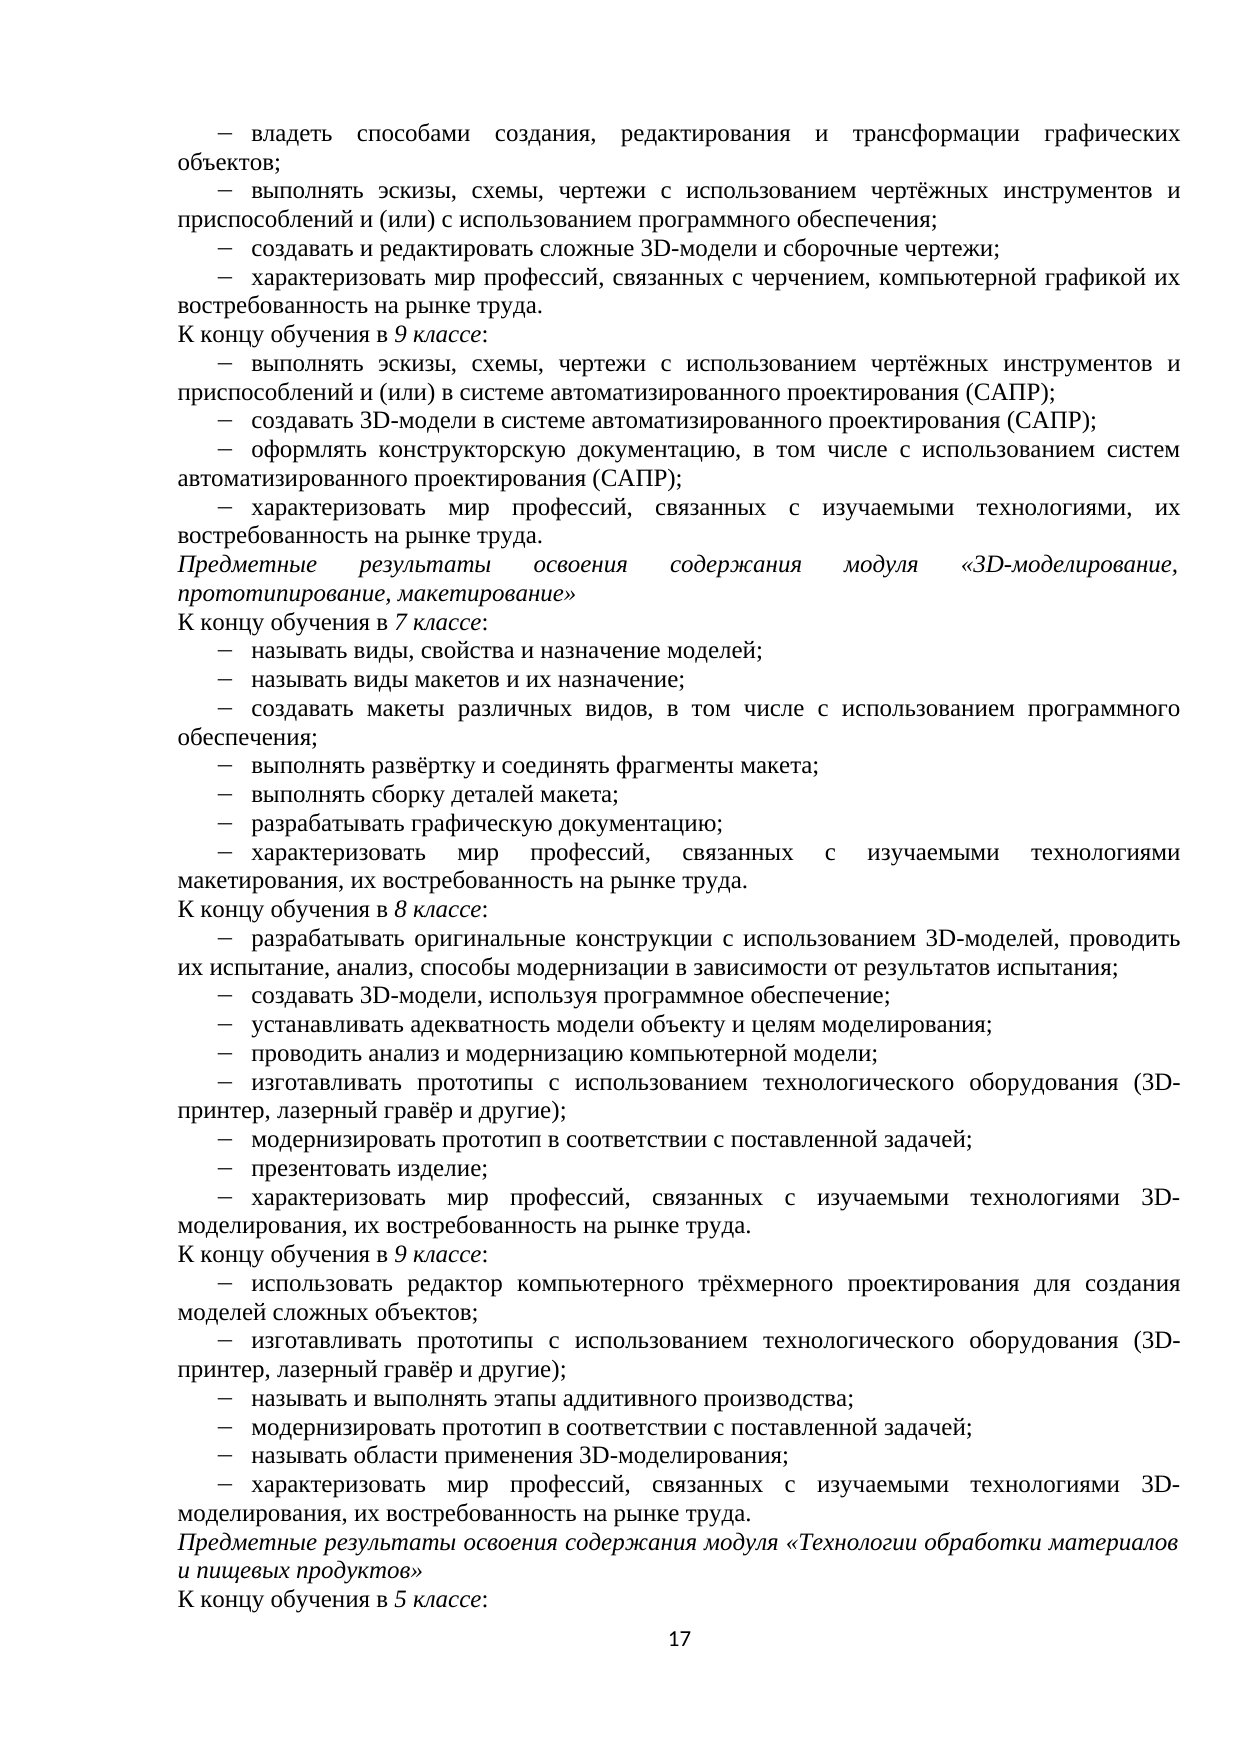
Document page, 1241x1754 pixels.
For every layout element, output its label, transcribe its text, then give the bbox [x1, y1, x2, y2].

list характеризовать мир профессий, связанных с черчением, компьютерной графикой их востребованность на рынке труда. [177, 262, 1181, 319]
list устанавливать адекватность модели объекту и целям моделирования; [177, 1009, 1181, 1038]
text ​К концу обучения в 5 классе: [177, 1584, 1181, 1613]
list создавать и редактировать сложные 3D-модели и сборочные чертежи; [177, 233, 1181, 262]
list называть виды макетов и их назначение; [177, 664, 1181, 693]
list разрабатывать оригинальные конструкции с использованием 3D-моделей, проводить их испытание, анализ, способы модернизации в зависимости от результатов испытания; [177, 923, 1181, 981]
list характеризовать мир профессий, связанных с изучаемыми технологиями, их востребованность на рынке труда. [177, 492, 1181, 549]
list использовать редактор компьютерного трёхмерного проектирования для создания моделей сложных объектов; [177, 1268, 1181, 1326]
list называть области применения 3D-моделирования; [177, 1441, 1181, 1469]
list изготавливать прототипы с использованием технологического оборудования (3D-принтер, лазерный гравёр и другие); [177, 1326, 1181, 1383]
list оформлять конструкторскую документацию, в том числе с использованием систем автоматизированного проектирования (САПР); [177, 434, 1181, 492]
list создавать макеты различных видов, в том числе с использованием программного обеспечения; [177, 693, 1181, 751]
list характеризовать мир профессий, связанных с изучаемыми технологиями макетирования, их востребованность на рынке труда. [177, 837, 1181, 894]
list создавать 3D-модели, используя программное обеспечение; [177, 981, 1181, 1009]
list выполнять развёртку и соединять фрагменты макета; [177, 751, 1181, 779]
text Предметные результаты освоения содержания модуля «Технологии обработки материалов и пищевых продуктов» [177, 1527, 1181, 1584]
text К концу обучения в 9 классе: [177, 319, 1181, 348]
text ​К концу обучения в 8 классе: [177, 894, 1181, 923]
list изготавливать прототипы с использованием технологического оборудования (3D-принтер, лазерный гравёр и другие); [177, 1067, 1181, 1124]
text ​К концу обучения в 7 классе: [177, 607, 1181, 636]
text ​К концу обучения в 9 классе: [177, 1239, 1181, 1268]
text ​Предметные результаты освоения содержания модуля «3D-моделирование, прототипирование, макетирование» [177, 549, 1181, 607]
list разрабатывать графическую документацию; [177, 808, 1181, 837]
list характеризовать мир профессий, связанных с изучаемыми технологиями 3D-моделирования, их востребованность на рынке труда. [177, 1469, 1181, 1527]
list модернизировать прототип в соответствии с поставленной задачей; [177, 1124, 1181, 1153]
list называть виды, свойства и назначение моделей; [177, 636, 1181, 664]
list проводить анализ и модернизацию компьютерной модели; [177, 1038, 1181, 1067]
list выполнять сборку деталей макета; [177, 779, 1181, 808]
list презентовать изделие; [177, 1153, 1181, 1182]
list называть и выполнять этапы аддитивного производства; [177, 1383, 1181, 1412]
list создавать 3D-модели в системе автоматизированного проектирования (САПР); [177, 406, 1181, 434]
list владеть способами создания, редактирования и трансформации графических объектов; [177, 118, 1181, 176]
list выполнять эскизы, схемы, чертежи с использованием чертёжных инструментов и приспособлений и (или) в системе автоматизированного проектирования (САПР); [177, 348, 1181, 406]
list характеризовать мир профессий, связанных с изучаемыми технологиями 3D-моделирования, их востребованность на рынке труда. [177, 1182, 1181, 1239]
list модернизировать прототип в соответствии с поставленной задачей; [177, 1412, 1181, 1441]
list выполнять эскизы, схемы, чертежи с использованием чертёжных инструментов и приспособлений и (или) с использованием программного обеспечения; [177, 176, 1181, 233]
